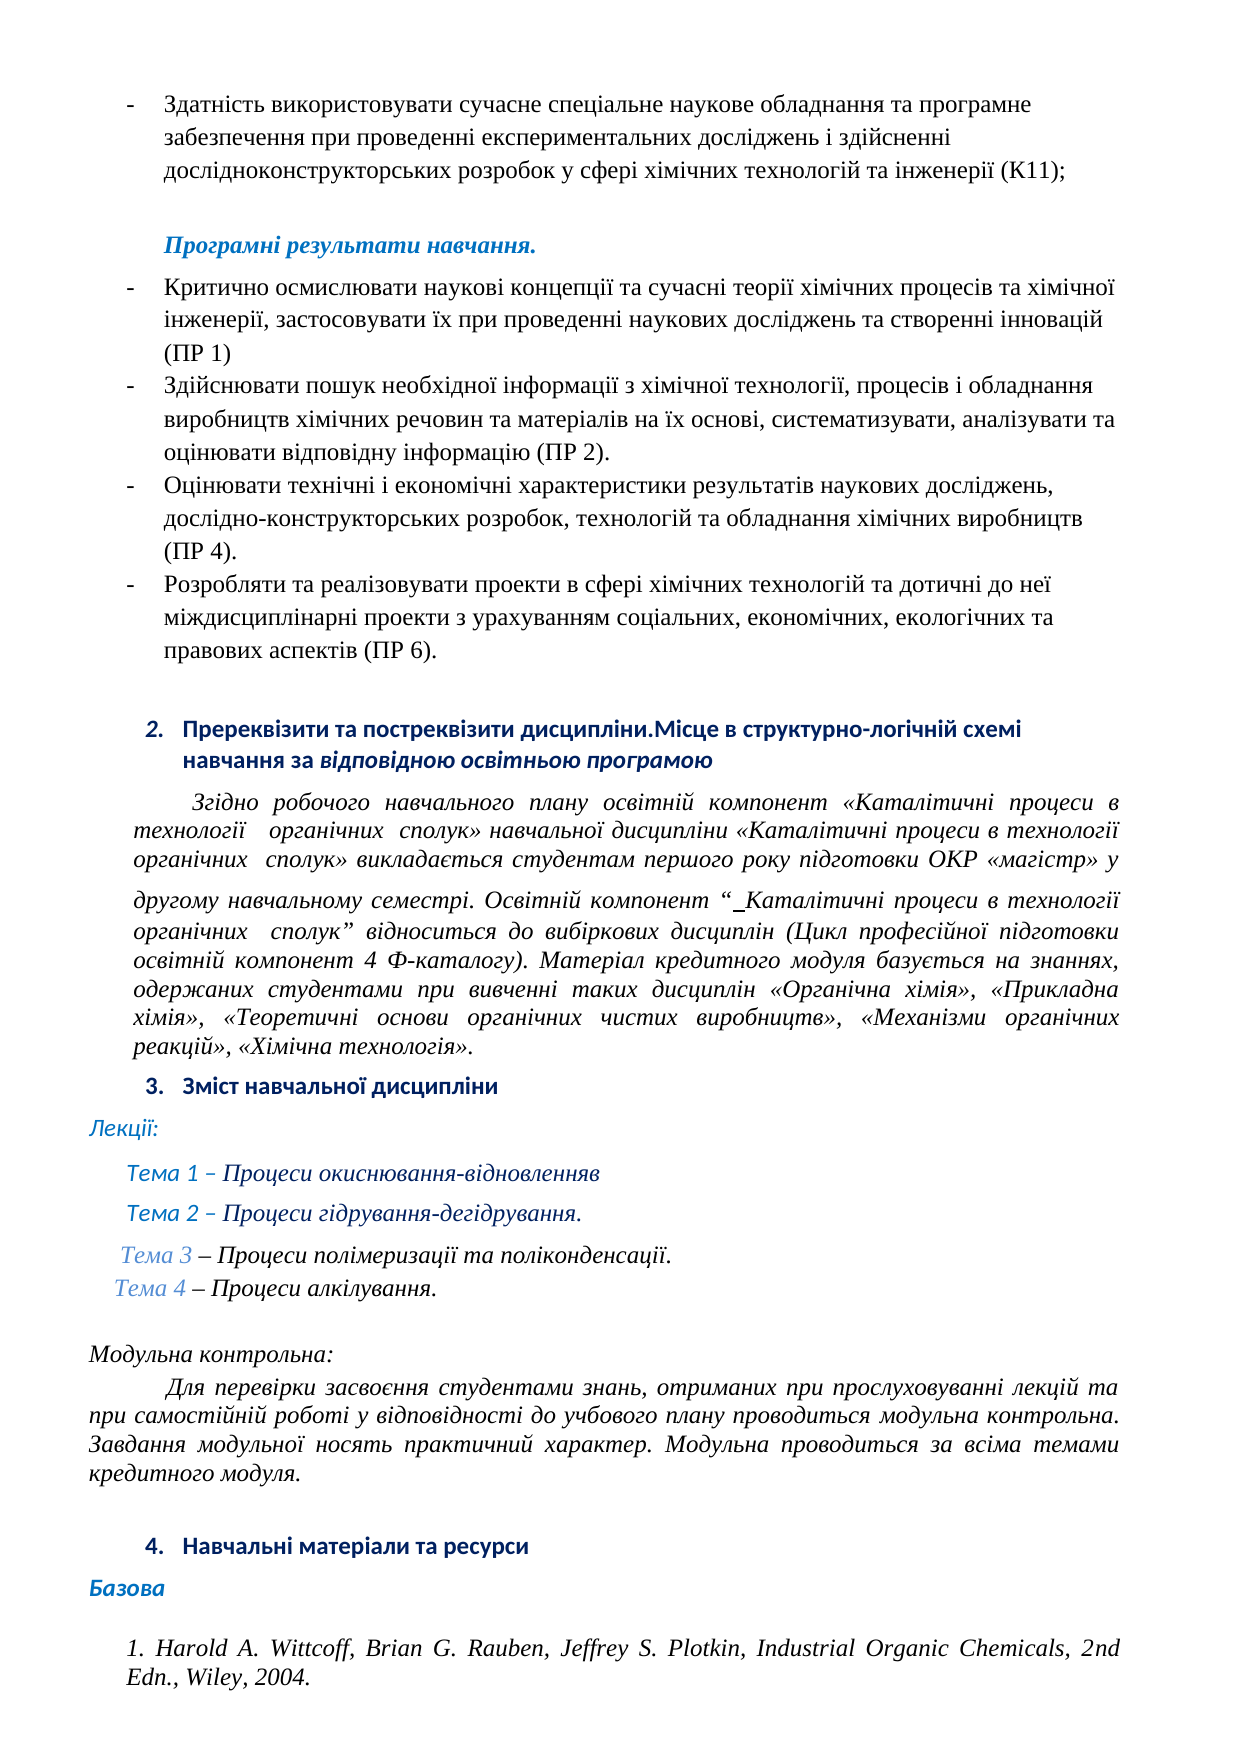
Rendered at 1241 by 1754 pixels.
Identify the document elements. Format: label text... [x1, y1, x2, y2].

text Модульна контрольна: [89, 1339, 1122, 1367]
text Для перевірки засвоєння студентами знань, отриманих при прослуховуванні лекцій та при самостійній роботі у відповідності до учбового плану проводиться модульна контрольна. Завдання модульної носять практичний характер. Модульна проводиться за всіма темами кредитного модуля. [89, 1372, 1122, 1487]
subtitle Зміст навчальної дисципліни [145, 1072, 1122, 1100]
list Критично осмислювати наукові концепції та сучасні теорії хімічних процесів та хімічної інженерії, застосовувати їх при проведенні наукових досліджень та створенні інновацій (ПР 1) [126, 272, 1122, 366]
text Згідно робочого навчального плану освітній компонент «Каталітичні процеси в технології органічних сполук» навчальної дисципліни «Каталітичні процеси в технології органічних сполук» викладається студентам першого року підготовки ОКР «магістр» у другому навчальному семестрі. Освітній компонент “ Каталітичні процеси в технології органічних сполук” відноситься до вибіркових дисциплін (Цикл професійної підготовки освітній компонент 4 Ф-каталогу). Матеріал кредитного модуля базується на знаннях, одержаних студентами при вивченні таких дисциплін «Органічна хімія», «Прикладна хімія», «Теоретичні основи органічних чистих виробництв», «Механізми органічних реакцій», «Хімічна технологія». [133, 787, 1122, 1060]
subtitle Програмні результати навчання. [164, 233, 1122, 259]
text Базова [89, 1572, 1122, 1603]
subtitle Тема 2 – Процеси гідрування-дегідрування. [126, 1200, 1122, 1227]
text Тема 4 – Процеси алкілування. [89, 1273, 1122, 1301]
list Здійснювати пошук необхідної інформації з хімічної технології, процесів і обладнання виробництв хімічних речовин та матеріалів на їх основі, систематизувати, аналізувати та оцінювати відповідну інформацію (ПР 2). [126, 371, 1122, 465]
subtitle Тема 1 – Процеси окиснювання-відновленняв [126, 1160, 1122, 1187]
subtitle Пререквізити та постреквізити дисципліни.Місце в структурно-логічній схемі навчання за відповідною освітньою програмою [145, 713, 1122, 774]
text Тема 3 – Процеси полімеризації та поліконденсації. [89, 1240, 1122, 1268]
list Оцінювати технічні і економічні характеристики результатів наукових досліджень, дослідно-конструкторських розробок, технологій та обладнання хімічних виробництв (ПР 4). [126, 470, 1122, 564]
text 1. Harold A. Wittcoff, Brian G. Rauben, Jeffrey S. Plotkin, Industrial Organic Chemicals, 2nd Edn., Wiley, 2004. [126, 1633, 1122, 1691]
text Лекції: [89, 1112, 1122, 1143]
list Розробляти та реалізовувати проекти в сфері хімічних технологій та дотичні до неї міждисциплінарні проекти з урахуванням соціальних, економічних, екологічних та правових аспектів (ПР 6). [126, 569, 1122, 663]
list Здатність використовувати сучасне спеціальне наукове обладнання та програмне забезпечення при проведенні експериментальних досліджень і здійсненні дослідноконструкторських розробок у сфері хімічних технологій та інженерії (К11); [126, 89, 1122, 183]
subtitle Навчальні матеріали та ресурси [145, 1532, 1122, 1560]
